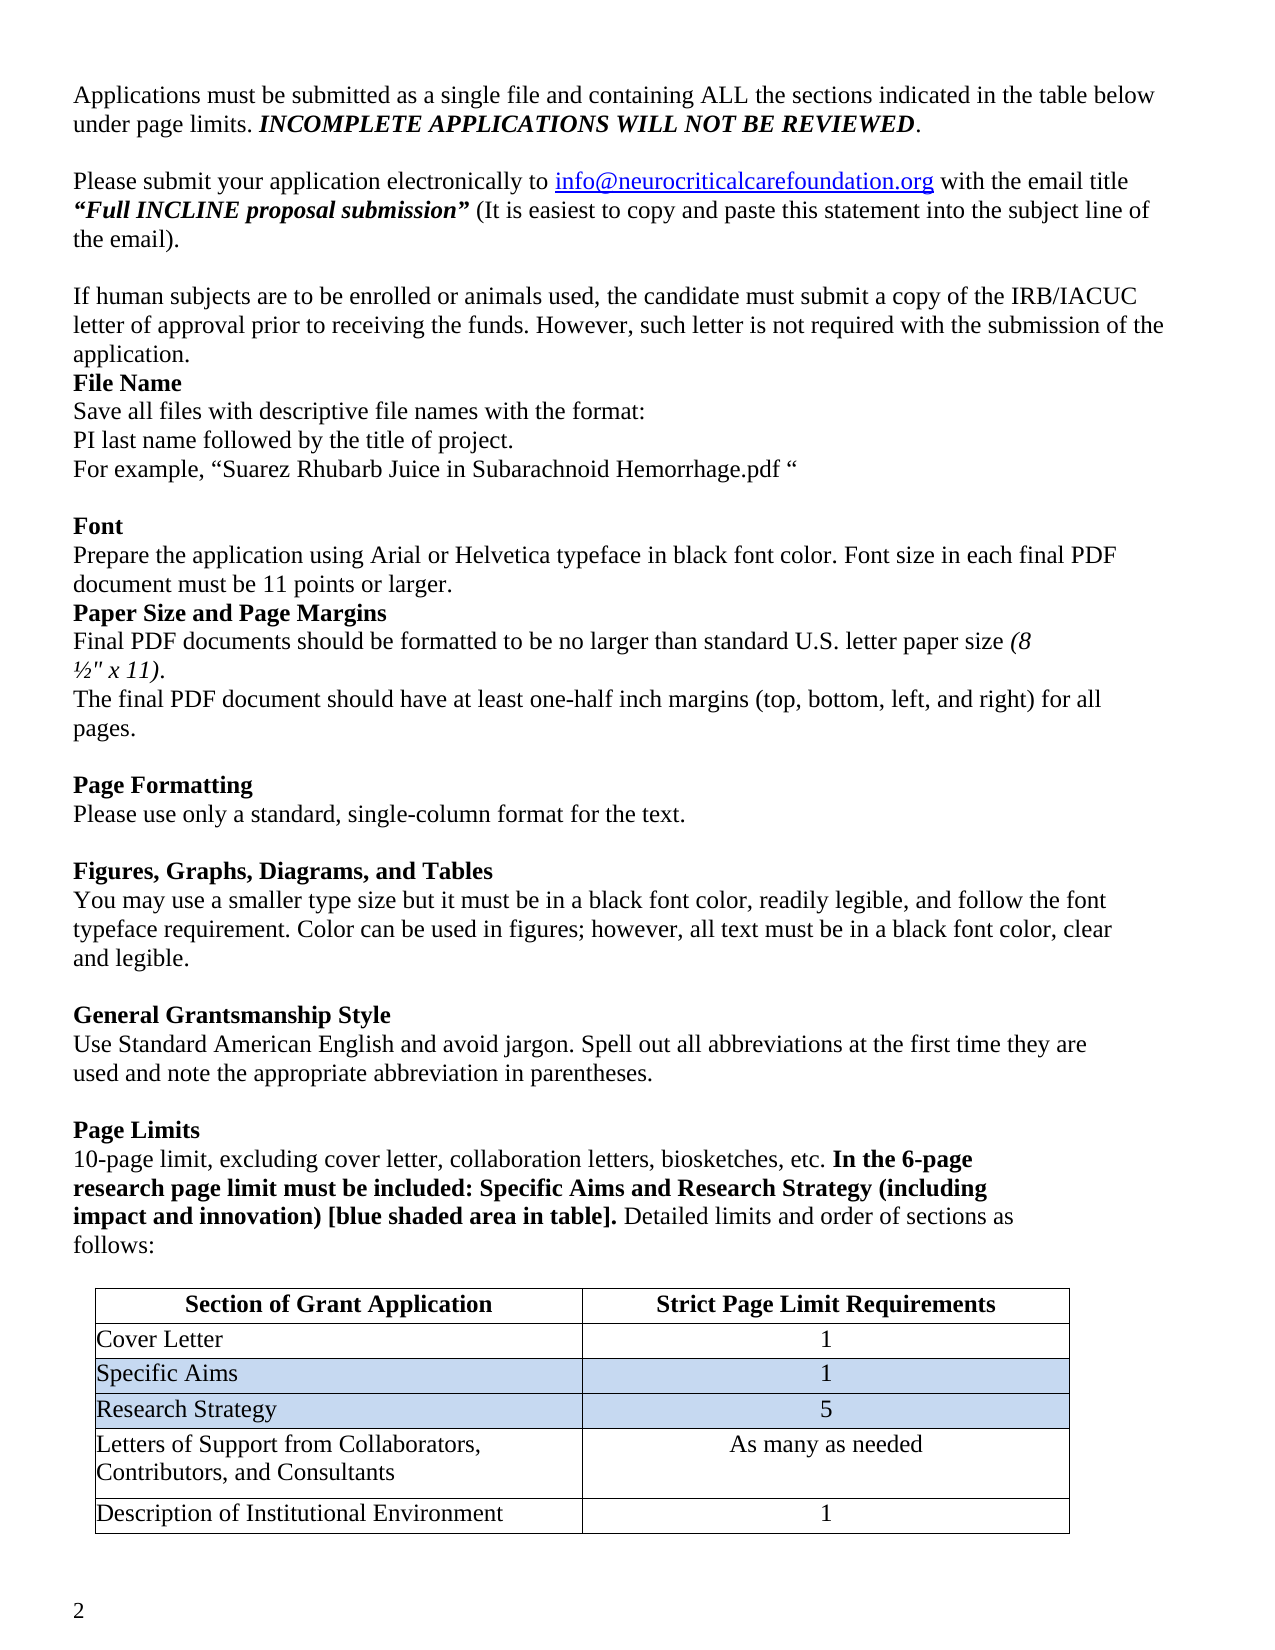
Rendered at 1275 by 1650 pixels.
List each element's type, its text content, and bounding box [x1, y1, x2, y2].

text You may use a smaller type size but it must be in a black font color, readily legible, and follow the font typeface requirement. Color can be used in figures; however, all text must be in a black font color, clear and legible. [73, 885, 1151, 971]
text If human subjects are to be enrolled or animals used, the candidate must submit a copy of the IRB/IACUC letter of approval prior to receiving the funds. However, such letter is not required with the submission of the application. [73, 281, 1179, 368]
text “Full INCLINE proposal submission” (It is easiest to copy and paste this statement into the subject line of the email). [73, 195, 1179, 253]
table_cell Letters of Support from Collaborators, Contributors, and Consultants [96, 1429, 582, 1497]
text Save all files with descriptive file names with the format: [73, 396, 1159, 425]
table_cell 1 [583, 1499, 1069, 1532]
table_cell Cover Letter [96, 1324, 582, 1357]
text 10-page limit, excluding cover letter, collaboration letters, biosketches, etc. In the 6-page research page limit must be included: Specific Aims and Research Strategy (including impact and innovation) [blue shaded area in table]. Detailed limits and order of sections as follows: [73, 1144, 1065, 1259]
subtitle General Grantsmanship Style [73, 1000, 1179, 1029]
table_header Strict Page Limit Requirements [583, 1289, 1069, 1323]
text Prepare the application using Arial or Helvetica typeface in black font color. Font size in each final PDF document must be 11 points or larger. [73, 540, 1179, 598]
text Please submit your application electronically to info@neurocriticalcarefoundation.org with the email title [73, 166, 1179, 195]
text For example, “Suarez Rhubarb Juice in Subarachnoid Hemorrhage.pdf “ [73, 454, 1159, 483]
text Please use only a standard, single-column format for the text. [73, 799, 1179, 828]
subtitle Figures, Graphs, Diagrams, and Tables [73, 856, 1179, 885]
text The final PDF document should have at least one-half inch margins (top, bottom, left, and right) for all pages. [73, 684, 1156, 741]
subtitle Font [73, 511, 1179, 540]
subtitle Paper Size and Page Margins [73, 598, 1179, 626]
table_cell Specific Aims [96, 1359, 582, 1393]
text Use Standard American English and avoid jargon. Spell out all abbreviations at the first time they are used and note the appropriate abbreviation in parentheses. [73, 1029, 1122, 1086]
table_cell 5 [583, 1394, 1069, 1428]
table_cell As many as needed [583, 1429, 1069, 1497]
text Applications must be submitted as a single file and containing ALL the sections indicated in the table below under page limits. INCOMPLETE APPLICATIONS WILL NOT BE REVIEWED. [73, 80, 1164, 138]
subtitle File Name [73, 368, 1179, 396]
table_cell 1 [583, 1359, 1069, 1393]
text PI last name followed by the title of project. [73, 425, 1159, 454]
subtitle Page Limits [73, 1115, 1179, 1144]
text ½" x 11). [73, 655, 1179, 684]
table_header Section of Grant Application [96, 1289, 582, 1323]
subtitle Page Formatting [73, 770, 1179, 799]
table_cell Research Strategy [96, 1394, 582, 1428]
table_cell 1 [583, 1324, 1069, 1357]
table_cell Description of Institutional Environment [96, 1499, 582, 1532]
text Final PDF documents should be formatted to be no larger than standard U.S. letter paper size (8 [73, 626, 1179, 655]
